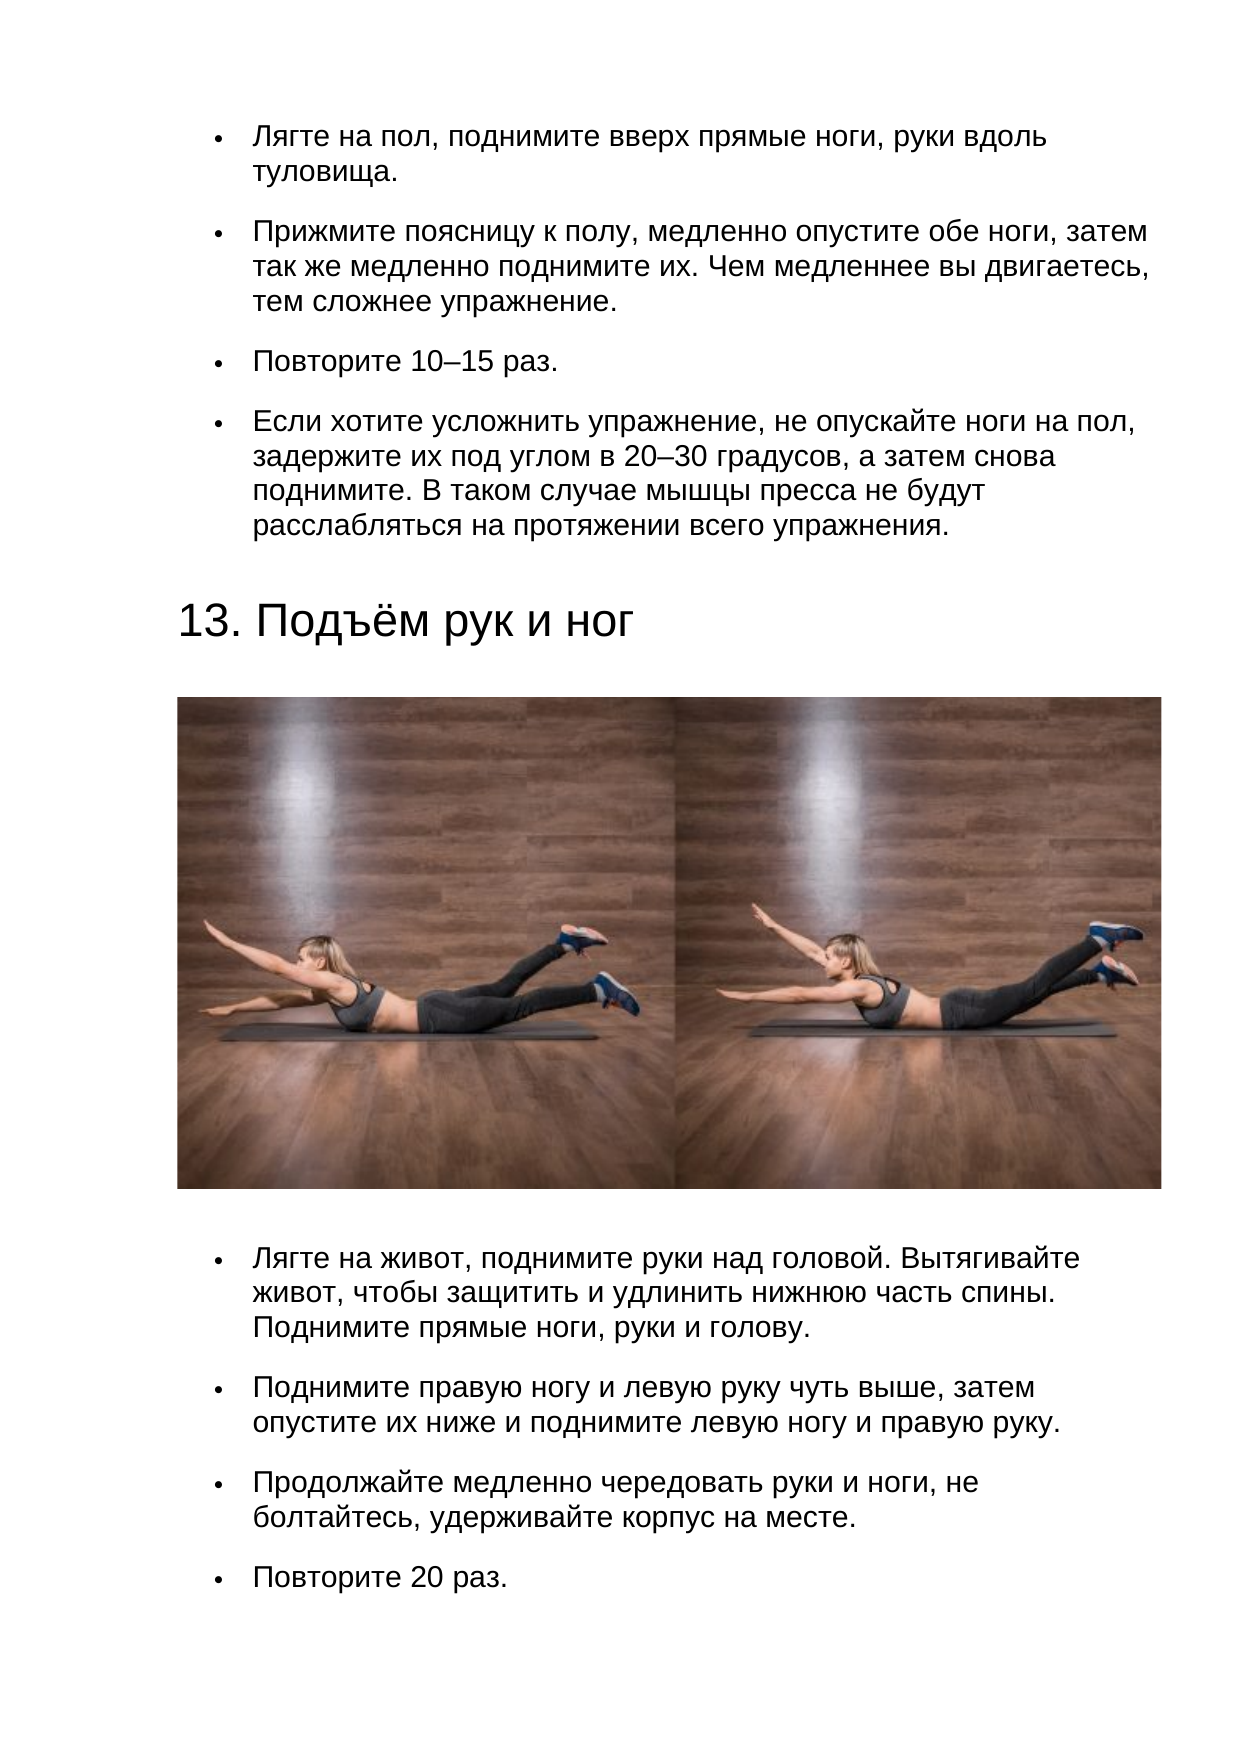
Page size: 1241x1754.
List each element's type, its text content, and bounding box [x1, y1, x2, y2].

list Поднимите правую ногу и левую руку чуть выше, затем опустите их ниже и поднимите левую ногу и правую руку. [215, 1369, 1152, 1439]
text 13. Подъём рук и ног [177, 592, 1152, 646]
list Лягте на пол, поднимите вверх прямые ноги, руки вдоль туловища. [215, 118, 1152, 188]
list Повторите 20 раз. [215, 1559, 1152, 1594]
picture [177, 697, 1162, 1189]
list Продолжайте медленно чередовать руки и ноги, не болтайтесь, удерживайте корпус на месте. [215, 1464, 1152, 1534]
list Лягте на живот, поднимите руки над головой. Вытягивайте живот, чтобы защитить и удлинить нижнюю часть спины. Поднимите прямые ноги, руки и голову. [215, 1239, 1152, 1344]
list Прижмите поясницу к полу, медленно опустите обе ноги, затем так же медленно поднимите их. Чем медленнее вы двигаетесь, тем сложнее упражнение. [215, 213, 1152, 317]
list Если хотите усложнить упражнение, не опускайте ноги на пол, задержите их под углом в 20–30 градусов, а затем снова поднимите. В таком случае мышцы пресса не будут расслабляться на протяжении всего упражнения. [215, 403, 1152, 542]
list Повторите 10–15 раз. [215, 343, 1152, 377]
